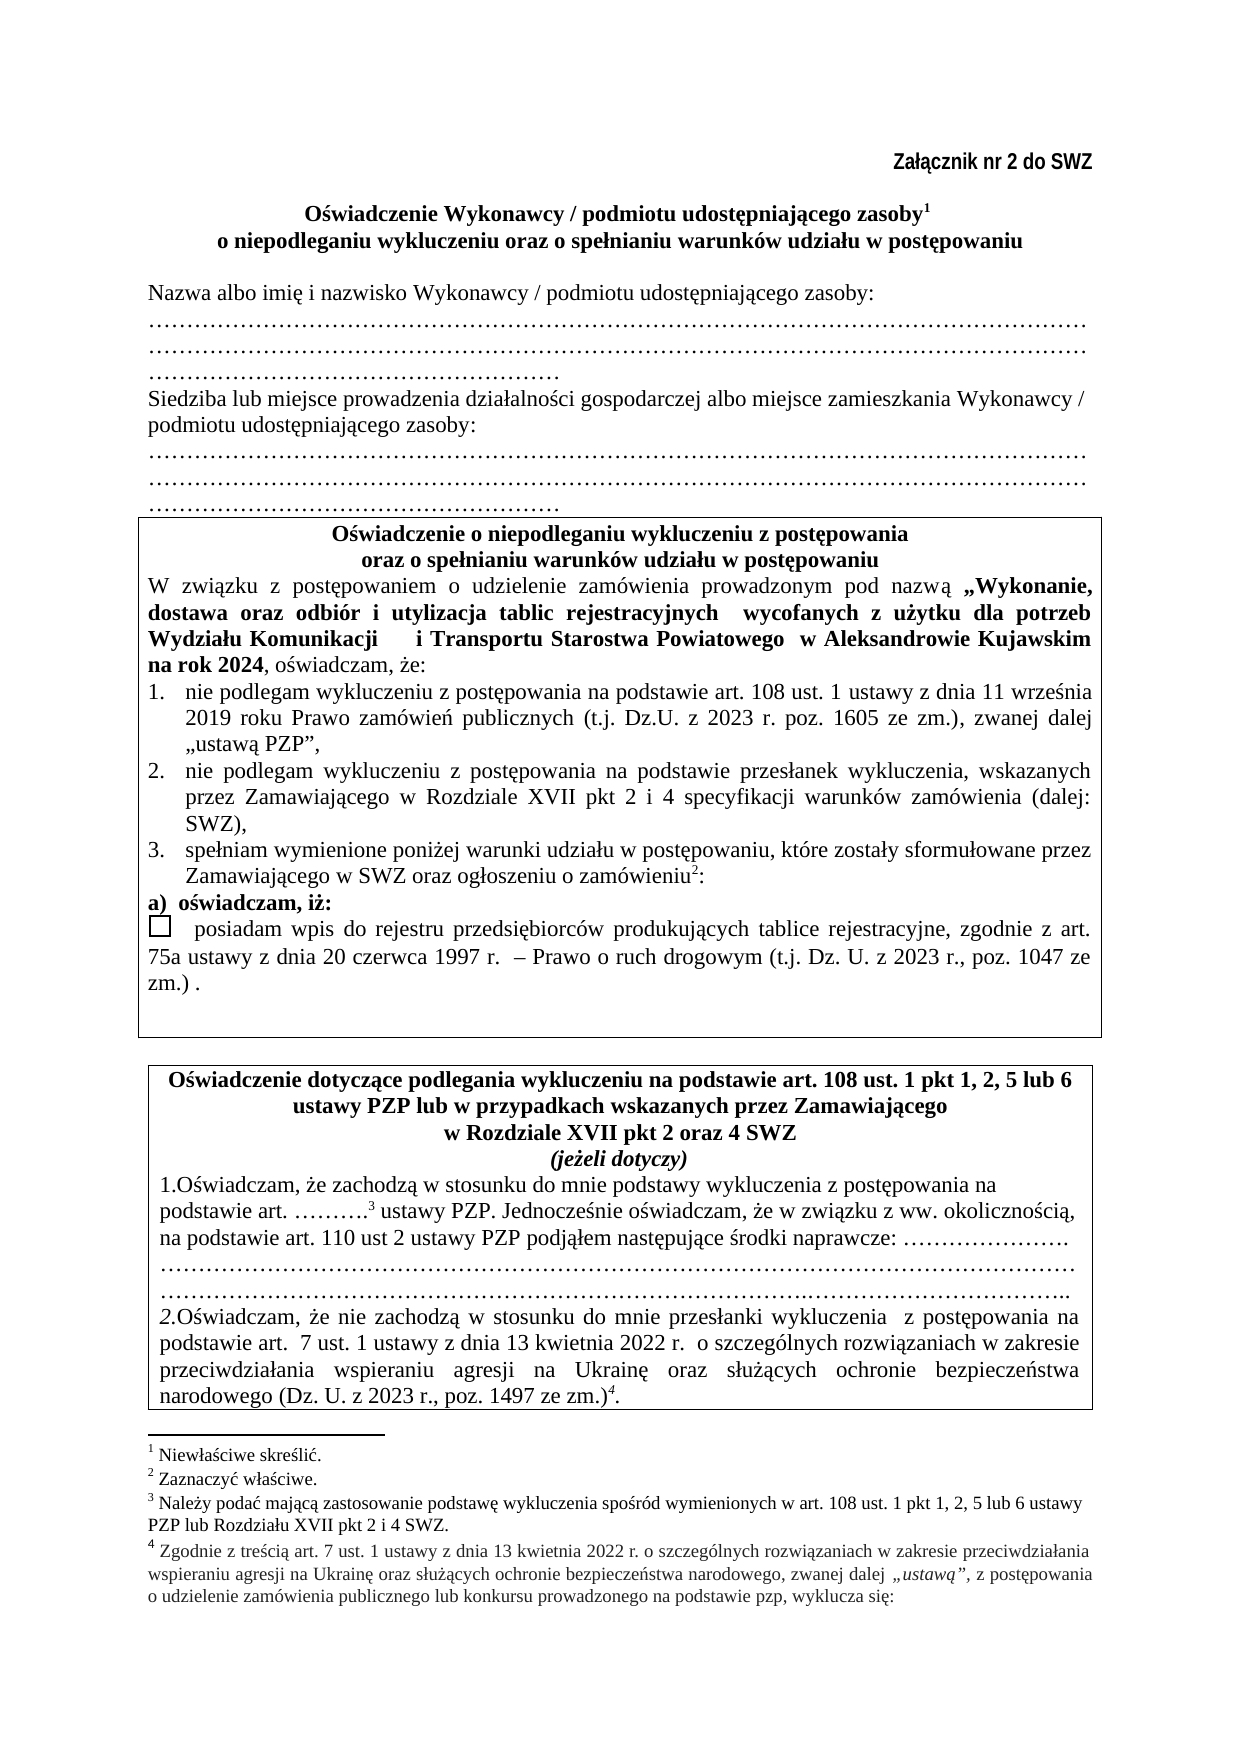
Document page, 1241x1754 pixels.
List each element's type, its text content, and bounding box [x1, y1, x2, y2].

text ………………………………………………………………………………………………………………………………………………………………………………………………………………………………………………………………………… [148, 306, 1093, 385]
text Oświadczenie o niepodleganiu wykluczeniu z postępowania [139, 518, 1101, 546]
list nie podlegam wykluczeniu z postępowania na podstawie art. 108 ust. 1 ustawy z dnia 11 września 2019 roku Prawo zamówień publicznych (t.j. Dz.U. z 2023 r. poz. 1605 ze zm.), zwanej dalej „ustawą PZP”, [148, 678, 1093, 757]
text W związku z postępowaniem o udzielenie zamówienia prowadzonym pod nazwą „Wykonanie, dostawa oraz odbiór i utylizacja tablic rejestracyjnych wycofanych z użytku dla potrzeb Wydziału Komunikacji i Transportu Starostwa Powiatowego w Aleksandrowie Kujawskim na rok 2024, oświadczam, że: [148, 572, 1093, 678]
list nie podlegam wykluczeniu z postępowania na podstawie przesłanek wykluczenia, wskazanych przez Zamawiającego w Rozdziale XVII pkt 2 i 4 specyfikacji warunków zamówienia (dalej: SWZ), [148, 757, 1093, 836]
text Siedziba lub miejsce prowadzenia działalności gospodarczej albo miejsce zamieszkania Wykonawcy / podmiotu udostępniającego zasoby: [148, 385, 1093, 437]
text a) oświadczam, iż: [148, 889, 1093, 912]
text Oświadczenie Wykonawcy / podmiotu udostępniającego zasoby o niepodleganiu wykluczeniu oraz o spełnianiu warunków udziału w postępowaniu [148, 200, 1093, 253]
text oraz o spełnianiu warunków udziału w postępowaniu [148, 546, 1093, 572]
text posiadam wpis do rejestru przedsiębiorców produkujących tablice rejestracyjne, zgodnie z art. 75a ustawy z dnia 20 czerwca 1997 r. – Prawo o ruch drogowym (t.j. Dz. U. z 2023 r., poz. 1047 ze zm.) . [139, 912, 1101, 1037]
table_header Oświadczenie dotyczące podlegania wykluczeniu na podstawie art. 108 ust. 1 pkt 1, 2, 5 lub 6 ustawy PZP lub w przypadkach wskazanych przez Zamawiającego w Rozdziale XVII pkt 2 oraz 4 SWZ (jeżeli dotyczy) 1.Oświadczam, że zachodzą w stosunku do mnie podstawy wykluczenia z postępowania na podstawie art. ………. ustawy PZP. Jednocześnie oświadczam, że w związku z ww. okolicznością, na podstawie art. 110 ust 2 ustawy PZP podjąłem następujące środki naprawcze: …………………. …………………………………………………………………………………………………………………………………………………………………………………….…………………………….. 2.Oświadczam, że nie zachodzą w stosunku do mnie przesłanki wykluczenia z postępowania na podstawie art. 7 ust. 1 ustawy z dnia 13 kwietnia 2022 r. o szczególnych rozwiązaniach w zakresie przeciwdziałania wspieraniu agresji na Ukrainę oraz służących ochronie bezpieczeństwa narodowego (Dz. U. z 2023 r., poz. 1497 ze zm.). [149, 1066, 1092, 1408]
text Załącznik nr 2 do SWZ [148, 148, 1093, 174]
list spełniam wymienione poniżej warunki udziału w postępowaniu, które zostały sformułowane przez Zamawiającego w SWZ oraz ogłoszeniu o zamówieniu: [148, 836, 1093, 889]
text Nazwa albo imię i nazwisko Wykonawcy / podmiotu udostępniającego zasoby: [148, 279, 1093, 306]
text ………………………………………………………………………………………………………………………………………………………………………………………………………………………………………………………………………… [148, 437, 1093, 517]
